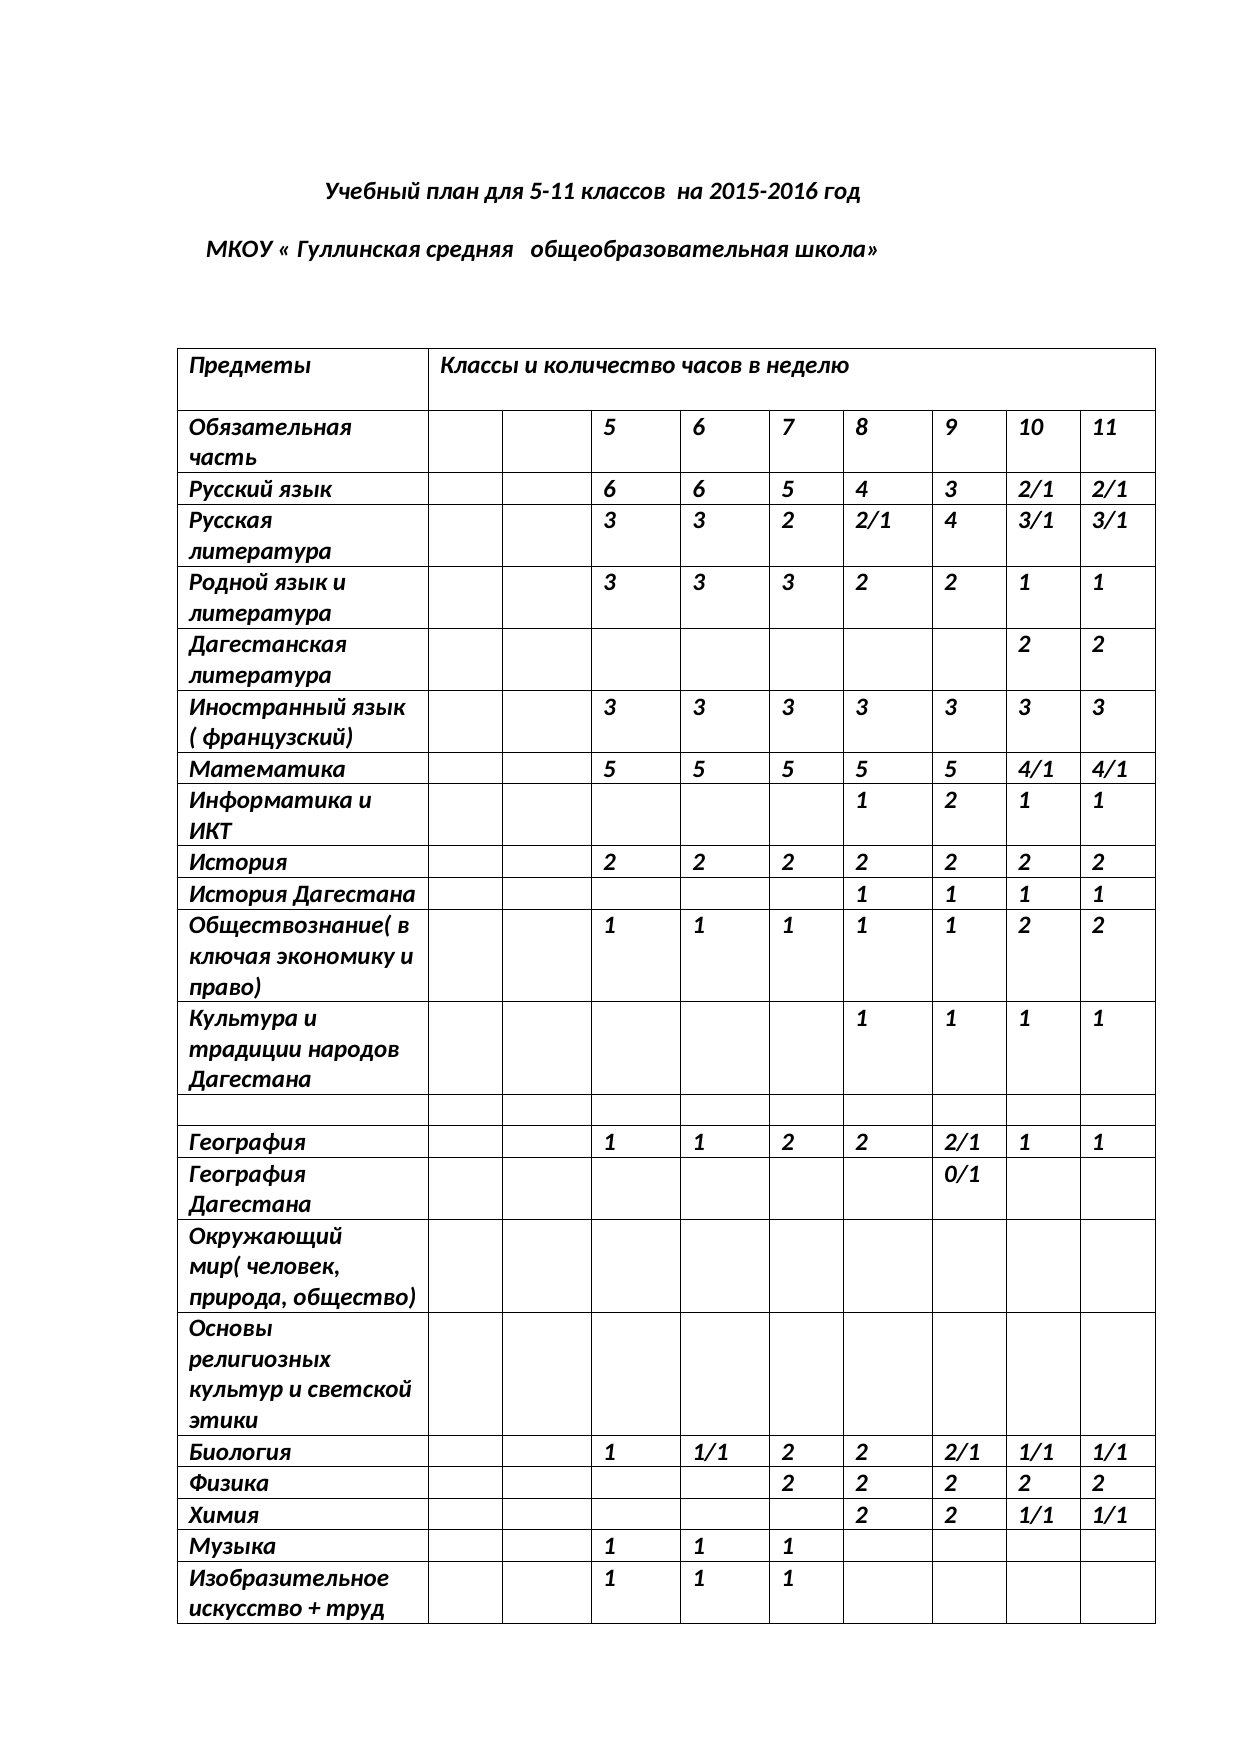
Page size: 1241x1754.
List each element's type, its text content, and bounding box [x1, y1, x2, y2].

table_cell 5 [844, 753, 932, 783]
table_cell [503, 878, 591, 908]
table_cell [770, 1313, 843, 1435]
table_cell 2 [844, 1126, 932, 1157]
table_cell 3 [592, 505, 680, 566]
table_cell [770, 1095, 843, 1125]
table_cell [429, 1562, 502, 1623]
table_cell [681, 1467, 769, 1498]
table_cell 5 [770, 473, 843, 503]
table_cell 3 [1007, 691, 1080, 752]
table_cell [503, 1126, 591, 1157]
table_cell [1007, 1313, 1080, 1435]
table_cell [1007, 1562, 1080, 1623]
table_cell [1007, 1158, 1080, 1219]
table_cell 1 [1081, 1002, 1155, 1094]
table_cell Обществознание( включая экономику и право) [178, 910, 428, 1001]
table_cell 5 [933, 753, 1006, 783]
table_cell [770, 1220, 843, 1312]
table_cell 3/1 [1081, 505, 1155, 566]
table_cell [681, 629, 769, 690]
table_cell [503, 846, 591, 877]
table_cell [1081, 1530, 1155, 1561]
table_cell [933, 1313, 1006, 1435]
table_cell Физика [178, 1467, 428, 1498]
table_cell 10 [1007, 411, 1080, 472]
table_cell [933, 1562, 1006, 1623]
text МКОУ « Гуллинская средняя общеобразовательная школа» [177, 233, 1152, 263]
table_cell [592, 1095, 680, 1125]
table_cell 2 [933, 1499, 1006, 1529]
table_cell [429, 411, 502, 472]
text Учебный план для 5-11 классов на 2015-2016 год [177, 176, 1152, 206]
table_cell 2 [844, 846, 932, 877]
table_cell 3 [592, 567, 680, 628]
table_cell 1 [592, 910, 680, 1001]
table_cell [592, 1002, 680, 1094]
table_cell Культура и традиции народов Дагестана [178, 1002, 428, 1094]
table_cell [592, 878, 680, 908]
table_cell [503, 1158, 591, 1219]
table_cell Математика [178, 753, 428, 783]
table_cell Музыка [178, 1530, 428, 1561]
table_cell 3/1 [1007, 505, 1080, 566]
table_cell 3 [844, 691, 932, 752]
table_cell [681, 1002, 769, 1094]
table_cell [844, 1220, 932, 1312]
table_cell 5 [681, 753, 769, 783]
table_cell [770, 1002, 843, 1094]
table_cell [503, 473, 591, 503]
table_cell 2 [933, 846, 1006, 877]
table_cell 9 [933, 411, 1006, 472]
table_header Предметы [178, 349, 428, 410]
table_cell Биология [178, 1436, 428, 1466]
table_cell География Дагестана [178, 1158, 428, 1219]
table_cell [770, 878, 843, 908]
table_cell 2 [770, 1436, 843, 1466]
table_cell [503, 1467, 591, 1498]
table_cell [429, 691, 502, 752]
table_cell Русская литература [178, 505, 428, 566]
table_cell [503, 910, 591, 1001]
table_cell 4 [933, 505, 1006, 566]
table_cell 2 [770, 846, 843, 877]
table_cell 1 [844, 784, 932, 845]
table_cell 3 [681, 505, 769, 566]
table_cell [592, 629, 680, 690]
table_cell Химия [178, 1499, 428, 1529]
table_header Классы и количество часов в неделю [429, 349, 1155, 410]
table_cell [1081, 1158, 1155, 1219]
table_cell [770, 629, 843, 690]
table_cell [681, 1220, 769, 1312]
table_cell 1/1 [1081, 1436, 1155, 1466]
table_cell [844, 629, 932, 690]
table_cell [681, 784, 769, 845]
table_cell [592, 1499, 680, 1529]
table_cell 1 [844, 910, 932, 1001]
table_cell [503, 505, 591, 566]
table_cell [933, 1530, 1006, 1561]
table_cell История [178, 846, 428, 877]
table_cell [592, 1158, 680, 1219]
table_cell [503, 784, 591, 845]
table_cell 4/1 [1007, 753, 1080, 783]
table_cell [429, 784, 502, 845]
table_cell Окружающий мир( человек, природа, общество) [178, 1220, 428, 1312]
table_cell 1 [1081, 878, 1155, 908]
table_cell Основы религиозных культур и светской этики [178, 1313, 428, 1435]
table_cell 1 [770, 1562, 843, 1623]
table_cell 2/1 [1081, 473, 1155, 503]
table_cell 2/1 [933, 1436, 1006, 1466]
table_cell 1 [1081, 784, 1155, 845]
table_cell [503, 1530, 591, 1561]
table_cell 1 [1007, 878, 1080, 908]
table_cell [503, 1499, 591, 1529]
table_cell 1 [681, 1562, 769, 1623]
table_cell 1 [681, 1126, 769, 1157]
table_cell 2 [844, 567, 932, 628]
table_cell 1 [1081, 567, 1155, 628]
table_cell 7 [770, 411, 843, 472]
table_cell [681, 1499, 769, 1529]
table_cell 2 [933, 1467, 1006, 1498]
table_cell [429, 1095, 502, 1125]
table_cell 1 [770, 910, 843, 1001]
table_cell 5 [770, 753, 843, 783]
table_cell Иностранный язык ( французский) [178, 691, 428, 752]
table_cell 2 [844, 1467, 932, 1498]
table_cell 5 [592, 411, 680, 472]
table_cell 4 [844, 473, 932, 503]
table_cell [592, 784, 680, 845]
table_cell 2 [1081, 910, 1155, 1001]
table_cell 2 [1007, 1467, 1080, 1498]
table_cell [933, 1095, 1006, 1125]
table_cell Обязательная часть [178, 411, 428, 472]
table_cell 3 [770, 691, 843, 752]
table_cell 1 [1007, 784, 1080, 845]
table_cell [503, 753, 591, 783]
table_cell [429, 846, 502, 877]
table_cell [503, 1313, 591, 1435]
table_cell [844, 1530, 932, 1561]
table_cell Дагестанская литература [178, 629, 428, 690]
table_cell 2 [592, 846, 680, 877]
table_cell 1/1 [681, 1436, 769, 1466]
table_cell [429, 1436, 502, 1466]
table_cell 2 [770, 1467, 843, 1498]
table_cell [503, 691, 591, 752]
table_cell 1 [844, 878, 932, 908]
table_cell [844, 1313, 932, 1435]
table_cell 2 [770, 505, 843, 566]
table_cell [503, 567, 591, 628]
table_cell 3 [933, 691, 1006, 752]
table_cell 2 [681, 846, 769, 877]
table_cell 5 [592, 753, 680, 783]
table_cell [770, 1499, 843, 1529]
table_cell Информатика и ИКТ [178, 784, 428, 845]
table_cell [844, 1562, 932, 1623]
table_cell 3 [1081, 691, 1155, 752]
table_cell [429, 753, 502, 783]
table_cell [429, 1530, 502, 1561]
table_cell [681, 1313, 769, 1435]
table_cell 3 [592, 691, 680, 752]
table_cell 2 [1007, 846, 1080, 877]
table_cell 1 [592, 1436, 680, 1466]
table_cell [1081, 1313, 1155, 1435]
table_cell 1 [844, 1002, 932, 1094]
table_cell [503, 1436, 591, 1466]
table_cell [681, 1095, 769, 1125]
table_cell 6 [681, 473, 769, 503]
table_cell [933, 1220, 1006, 1312]
table_cell 1 [681, 1530, 769, 1561]
table_cell Изобразительное искусство + труд [178, 1562, 428, 1623]
table_cell [429, 1158, 502, 1219]
table_cell 6 [681, 411, 769, 472]
table_cell 1 [592, 1562, 680, 1623]
table_cell 2/1 [844, 505, 932, 566]
table_cell 2 [1081, 629, 1155, 690]
table_cell 1 [1081, 1126, 1155, 1157]
table_cell [770, 1158, 843, 1219]
table_cell 8 [844, 411, 932, 472]
table_cell 2 [770, 1126, 843, 1157]
table_cell [681, 878, 769, 908]
table_cell 2 [1081, 1467, 1155, 1498]
table_cell [429, 910, 502, 1001]
table_cell 3 [681, 691, 769, 752]
table_cell [429, 1499, 502, 1529]
table_cell [503, 1095, 591, 1125]
table_cell [503, 629, 591, 690]
table_cell [503, 1002, 591, 1094]
table_cell [592, 1313, 680, 1435]
table_cell 4/1 [1081, 753, 1155, 783]
table_cell [429, 1126, 502, 1157]
table_cell 2 [1007, 910, 1080, 1001]
table_cell 1 [1007, 1002, 1080, 1094]
table_cell История Дагестана [178, 878, 428, 908]
table_cell 1/1 [1007, 1499, 1080, 1529]
table_cell География [178, 1126, 428, 1157]
table_cell [770, 784, 843, 845]
table_cell [429, 629, 502, 690]
table_cell 1 [592, 1126, 680, 1157]
table_cell [429, 1220, 502, 1312]
table_cell [429, 1002, 502, 1094]
table_cell [1007, 1220, 1080, 1312]
table_cell 1/1 [1007, 1436, 1080, 1466]
table_cell 1 [770, 1530, 843, 1561]
table_cell 6 [592, 473, 680, 503]
table_cell 1/1 [1081, 1499, 1155, 1529]
table_cell [1081, 1562, 1155, 1623]
table_cell 2/1 [933, 1126, 1006, 1157]
table_cell Родной язык и литература [178, 567, 428, 628]
table_cell 2 [844, 1499, 932, 1529]
table_cell 3 [770, 567, 843, 628]
table_cell [429, 1467, 502, 1498]
table_cell 2 [1007, 629, 1080, 690]
table_cell 1 [933, 910, 1006, 1001]
table_cell [429, 1313, 502, 1435]
table_cell [592, 1220, 680, 1312]
table_cell [844, 1158, 932, 1219]
table_cell [844, 1095, 932, 1125]
table_cell [503, 1220, 591, 1312]
table_cell 2 [933, 567, 1006, 628]
table_cell 1 [592, 1530, 680, 1561]
table_cell 1 [1007, 567, 1080, 628]
table_cell 2/1 [1007, 473, 1080, 503]
table_cell 0/1 [933, 1158, 1006, 1219]
table_cell Русский язык [178, 473, 428, 503]
table_cell [1007, 1530, 1080, 1561]
table_cell 2 [844, 1436, 932, 1466]
table_cell [933, 629, 1006, 690]
table_cell [429, 878, 502, 908]
table_cell 2 [933, 784, 1006, 845]
table_cell [592, 1467, 680, 1498]
table_cell 2 [1081, 846, 1155, 877]
table_cell [681, 1158, 769, 1219]
table_cell [429, 567, 502, 628]
table_cell 1 [933, 878, 1006, 908]
table_cell 11 [1081, 411, 1155, 472]
table_cell [1081, 1220, 1155, 1312]
table_cell [1007, 1095, 1080, 1125]
table_cell 3 [681, 567, 769, 628]
table_cell [503, 411, 591, 472]
table_cell [1081, 1095, 1155, 1125]
table_cell [178, 1095, 428, 1125]
table_cell 1 [933, 1002, 1006, 1094]
table_cell 1 [1007, 1126, 1080, 1157]
table_cell 3 [933, 473, 1006, 503]
table_cell [503, 1562, 591, 1623]
table_cell [429, 505, 502, 566]
table_cell [429, 473, 502, 503]
table_cell 1 [681, 910, 769, 1001]
